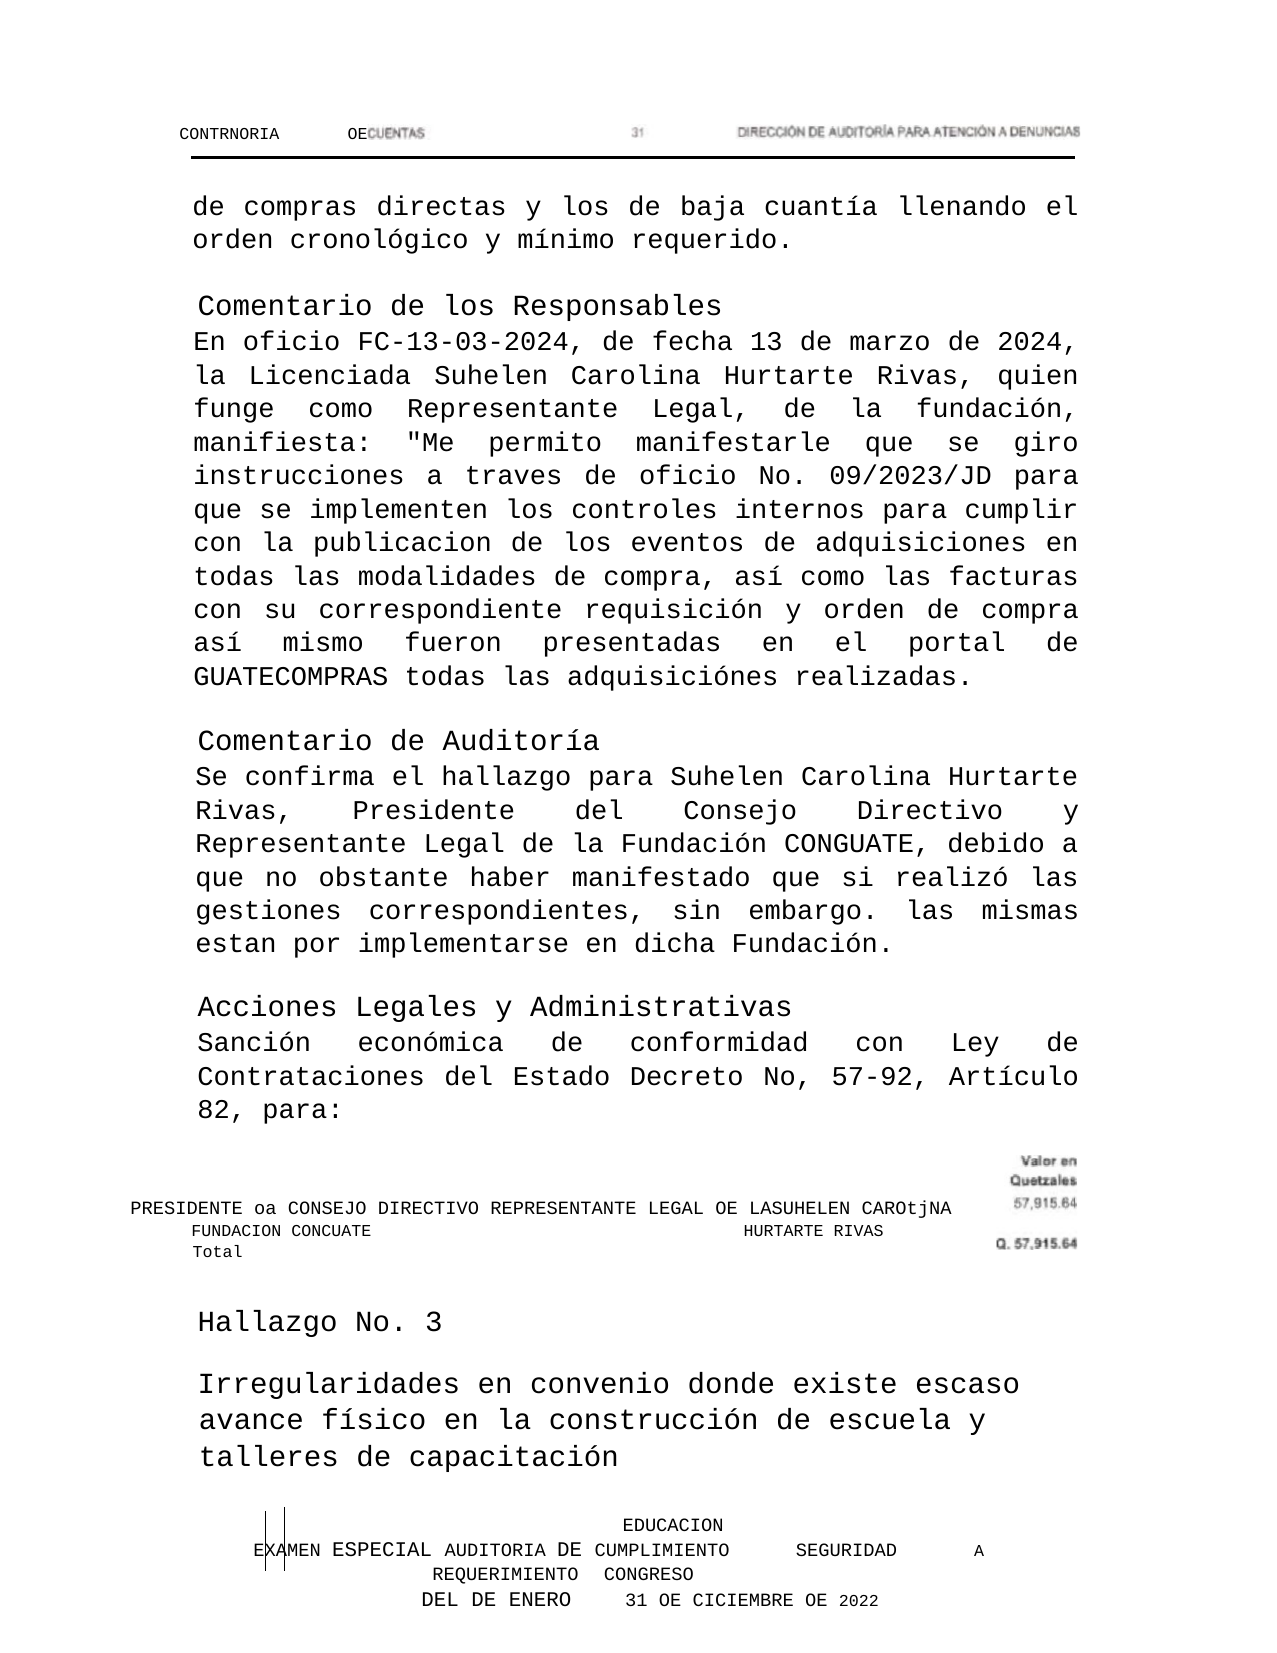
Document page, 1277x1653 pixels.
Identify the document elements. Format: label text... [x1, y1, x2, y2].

text Irregularidades en convenio donde existe escaso avance físico en la construcción de escuela y talleres de capacitación [197, 1369, 1080, 1475]
text Acciones Legales y Administrativas [197, 992, 1080, 1025]
picture [996, 1155, 1078, 1250]
text Hallazgo No. 3 [197, 1307, 1080, 1340]
text Total [192, 1244, 1076, 1263]
text Se confirma el hallazgo para Suhelen Carolina Hurtarte Rivas, Presidente del Consejo Directivo y Representante Legal de la Fundación CONGUATE, debido a que no obstante haber manifestado que si realizó las gestiones correspondientes, sin embargo. las mismas estan por implementarse en dicha Fundación. [195, 763, 1079, 961]
text Comentario de los Responsables [197, 292, 1080, 324]
text de compras directas y los de baja cuantía llenando el orden cronológico y mínimo requerido. [192, 192, 1079, 256]
text FUNDACION CONCUATE HURTARTE RIVAS [31, 1222, 996, 1241]
text Comentario de Auditoría [197, 726, 1080, 759]
picture [367, 124, 1081, 140]
text En oficio FC-13-03-2024, de fecha 13 de marzo de 2024, la Licenciada Suhelen Carolina Hurtarte Rivas, quien funge como Representante Legal, de la fundación, manifiesta: "Me permito manifestarle que se giro instrucciones a traves de oficio No. 09/2023/JD para que se implementen los controles internos para cumplir con la publicacion de los eventos de adquisiciones en todas las modalidades de compra, así como las facturas con su correspondiente requisición y orden de compra así mismo fueron presentadas en el portal de GUATECOMPRAS todas las adquisiciónes realizadas. [193, 328, 1079, 693]
text PRESIDENTE oa CONSEJO DIRECTIVO REPRESENTANTE LEGAL OE LA SUHELEN CAROtjNA [31, 1199, 996, 1220]
text Sanción económica de conformidad con Ley de Contrataciones del Estado Decreto No, 57-92, Artículo 82, para: [197, 1029, 1079, 1127]
